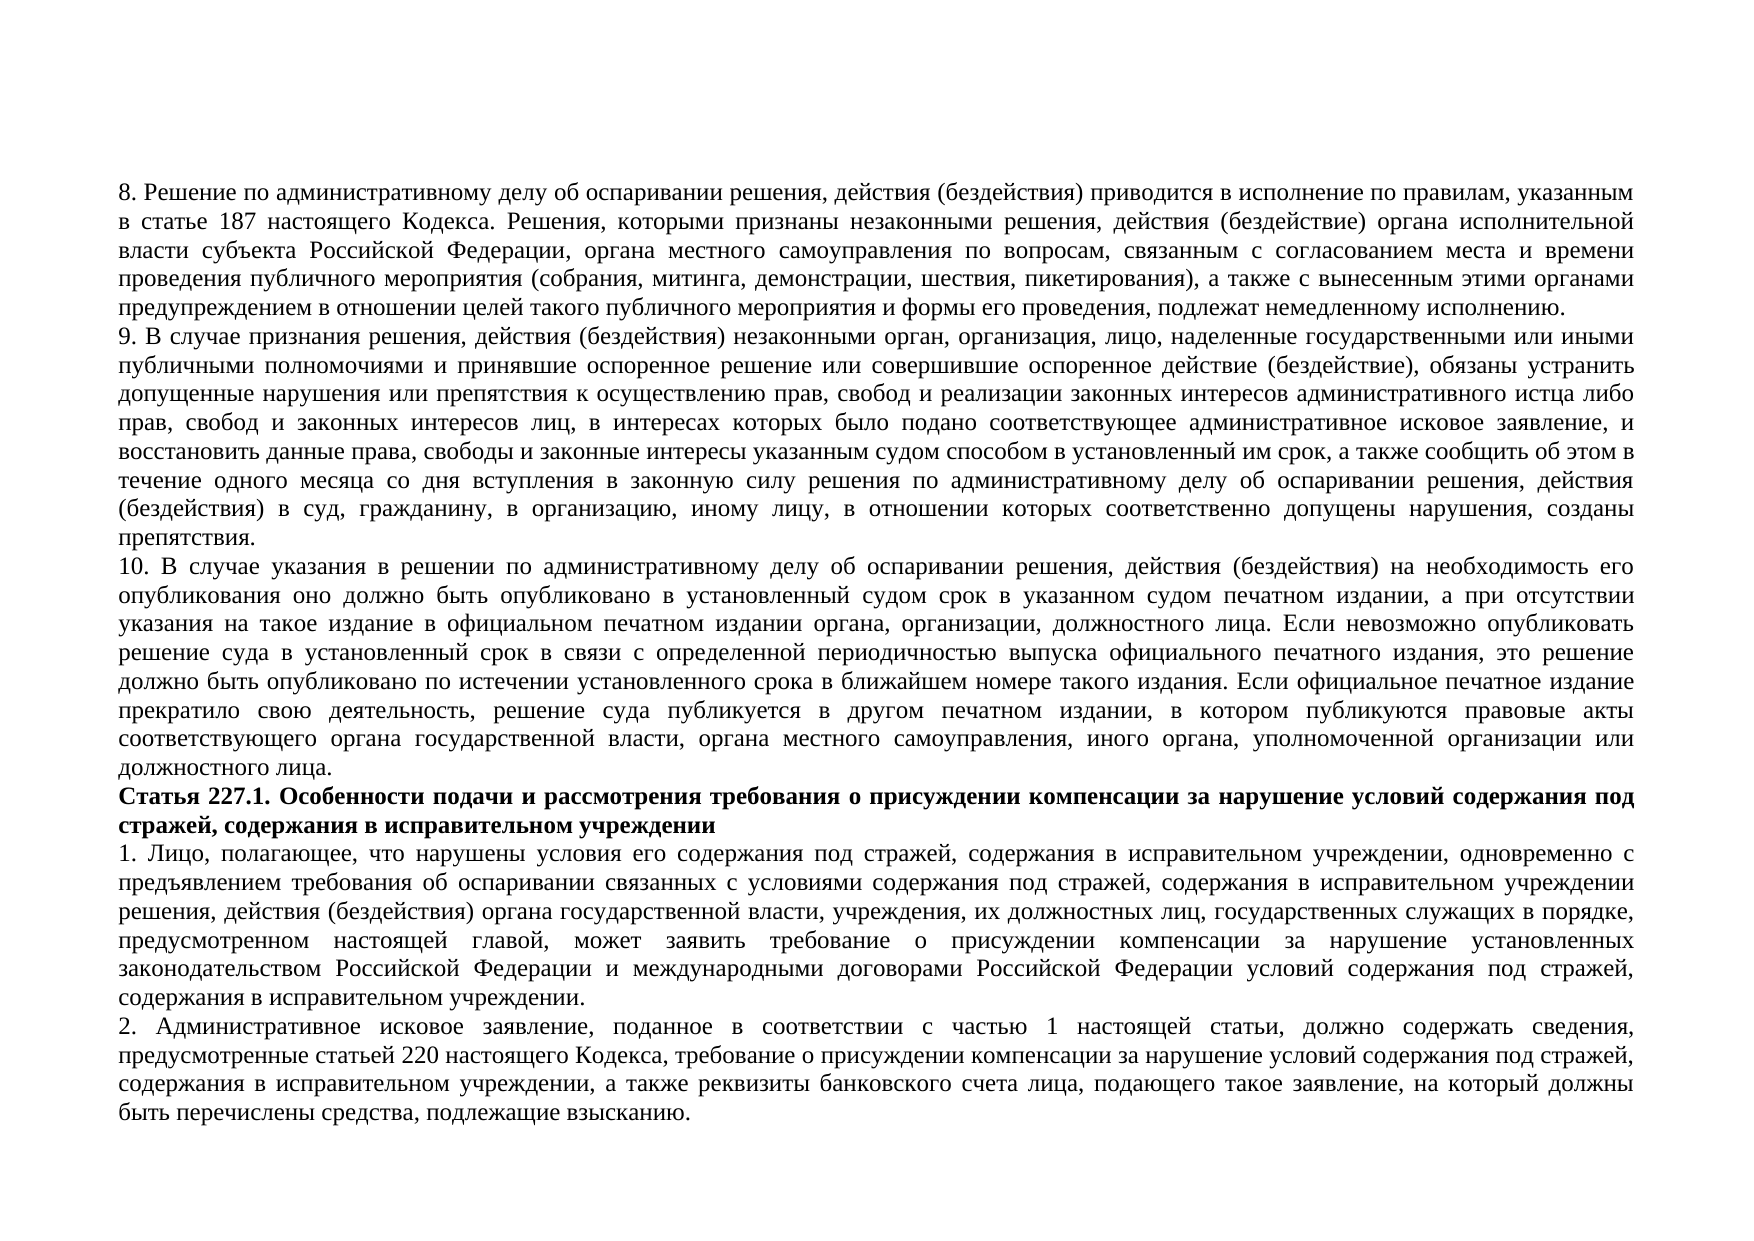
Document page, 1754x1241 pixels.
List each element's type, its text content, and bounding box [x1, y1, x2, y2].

text 10. В случае указания в решении по административному делу об оспаривании решения, действия (бездействия) на необходимость его опубликования оно должно быть опубликовано в установленный судом срок в указанном судом печатном издании, а при отсутствии указания на такое издание в официальном печатном издании органа, организации, должностного лица. Если невозможно опубликовать решение суда в установленный срок в связи с определенной периодичностью выпуска официального печатного издания, это решение должно быть опубликовано по истечении установленного срока в ближайшем номере такого издания. Если официальное печатное издание прекратило свою деятельность, решение суда публикуется в другом печатном издании, в котором публикуются правовые акты соответствующего органа государственной власти, органа местного самоуправления, иного органа, уполномоченной организации или должностного лица. [118, 551, 1636, 781]
text 8. Решение по административному делу об оспаривании решения, действия (бездействия) приводится в исполнение по правилам, указанным в статье 187 настоящего Кодекса. Решения, которыми признаны незаконными решения, действия (бездействие) органа исполнительной власти субъекта Российской Федерации, органа местного самоуправления по вопросам, связанным с согласованием места и времени проведения публичного мероприятия (собрания, митинга, демонстрации, шествия, пикетирования), а также с вынесенным этими органами предупреждением в отношении целей такого публичного мероприятия и формы его проведения, подлежат немедленному исполнению. [118, 177, 1636, 321]
text 2. Административное исковое заявление, поданное в соответствии с частью 1 настоящей статьи, должно содержать сведения, предусмотренные статьей 220 настоящего Кодекса, требование о присуждении компенсации за нарушение условий содержания под стражей, содержания в исправительном учреждении, а также реквизиты банковского счета лица, подающего такое заявление, на который должны быть перечислены средства, подлежащие взысканию. [118, 1011, 1636, 1126]
text 1. Лицо, полагающее, что нарушены условия его содержания под стражей, содержания в исправительном учреждении, одновременно с предъявлением требования об оспаривании связанных с условиями содержания под стражей, содержания в исправительном учреждении решения, действия (бездействия) органа государственной власти, учреждения, их должностных лиц, государственных служащих в порядке, предусмотренном настоящей главой, может заявить требование о присуждении компенсации за нарушение установленных законодательством Российской Федерации и международными договорами Российской Федерации условий содержания под стражей, содержания в исправительном учреждении. [118, 838, 1636, 1011]
text 9. В случае признания решения, действия (бездействия) незаконными орган, организация, лицо, наделенные государственными или иными публичными полномочиями и принявшие оспоренное решение или совершившие оспоренное действие (бездействие), обязаны устранить допущенные нарушения или препятствия к осуществлению прав, свобод и реализации законных интересов административного истца либо прав, свобод и законных интересов лиц, в интересах которых было подано соответствующее административное исковое заявление, и восстановить данные права, свободы и законные интересы указанным судом способом в установленный им срок, а также сообщить об этом в течение одного месяца со дня вступления в законную силу решения по административному делу об оспаривании решения, действия (бездействия) в суд, гражданину, в организацию, иному лицу, в отношении которых соответственно допущены нарушения, созданы препятствия. [118, 321, 1636, 551]
text Статья 227.1. Особенности подачи и рассмотрения требования о присуждении компенсации за нарушение условий содержания под стражей, содержания в исправительном учреждении [118, 781, 1636, 838]
